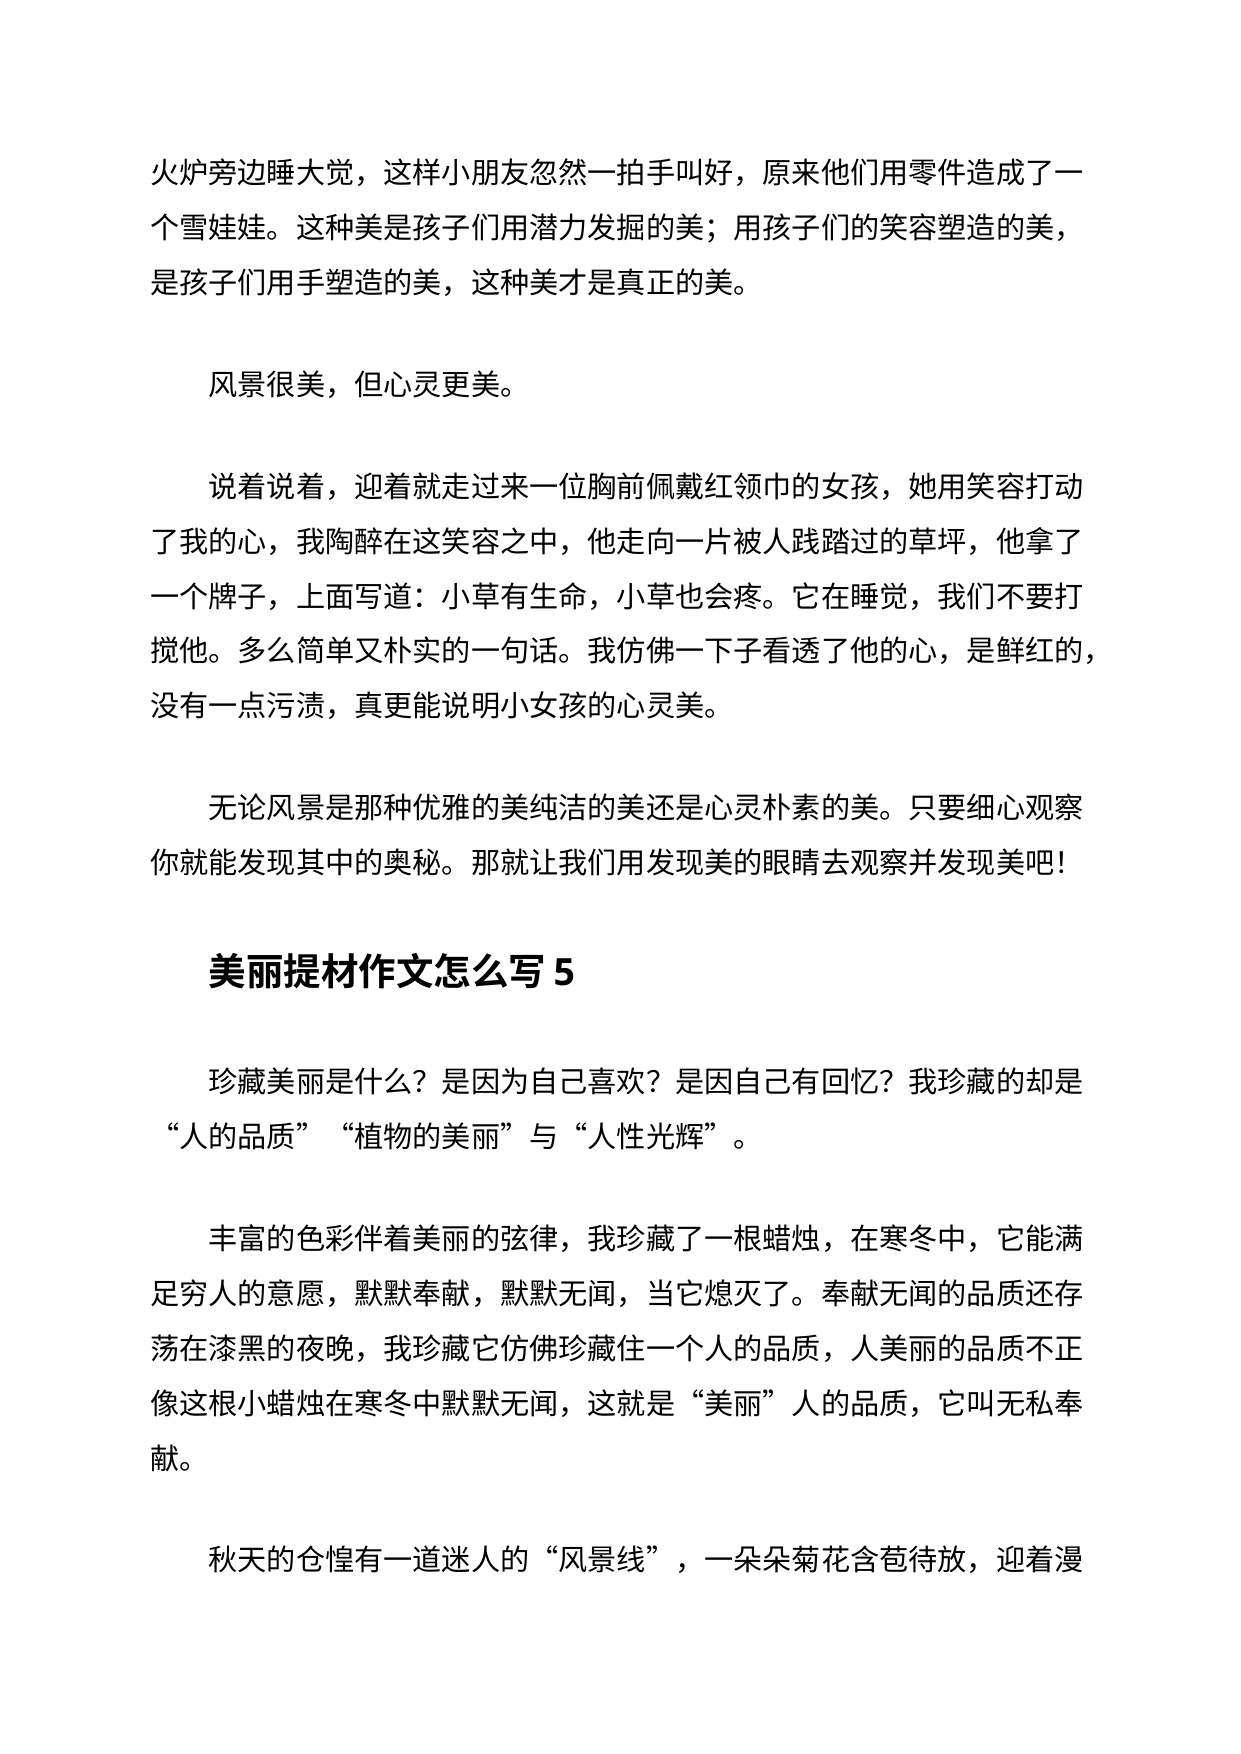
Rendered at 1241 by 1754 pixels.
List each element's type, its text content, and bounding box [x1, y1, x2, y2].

text 风景很美，但心灵更美。 [150, 362, 1090, 404]
text 珍藏美丽是什么？是因为自己喜欢？是因自己有回忆？我珍藏的却是“人的品质”“植物的美丽”与“人性光辉”。 [150, 1059, 1090, 1156]
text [150, 150, 1090, 302]
text 无论风景是那种优雅的美纯洁的美还是心灵朴素的美。只要细心观察你就能发现其中的奥秘。那就让我们用发现美的眼睛去观察并发现美吧！ [150, 785, 1090, 882]
text 美丽提材作文怎么写5 [150, 941, 1090, 996]
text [150, 1537, 1090, 1579]
text 说着说着，迎着就走过来一位胸前佩戴红领巾的女孩，她用笑容打动了我的心，我陶醉在这笑容之中，他走向一片被人践踏过的草坪，他拿了一个牌子，上面写道：小草有生命，小草也会疼。它在睡觉，我们不要打搅他。多么简单又朴实的一句话。我仿佛一下子看透了他的心，是鲜红的，没有一点污渍，真更能说明小女孩的心灵美。 [150, 463, 1090, 725]
text 丰富的色彩伴着美丽的弦律，我珍藏了一根蜡烛，在寒冬中，它能满足穷人的意愿，默默奉献，默默无闻，当它熄灭了。奉献无闻的品质还存荡在漆黑的夜晚，我珍藏它仿佛珍藏住一个人的品质，人美丽的品质不正像这根小蜡烛在寒冬中默默无闻，这就是“美丽”人的品质，它叫无私奉献。 [150, 1216, 1090, 1477]
